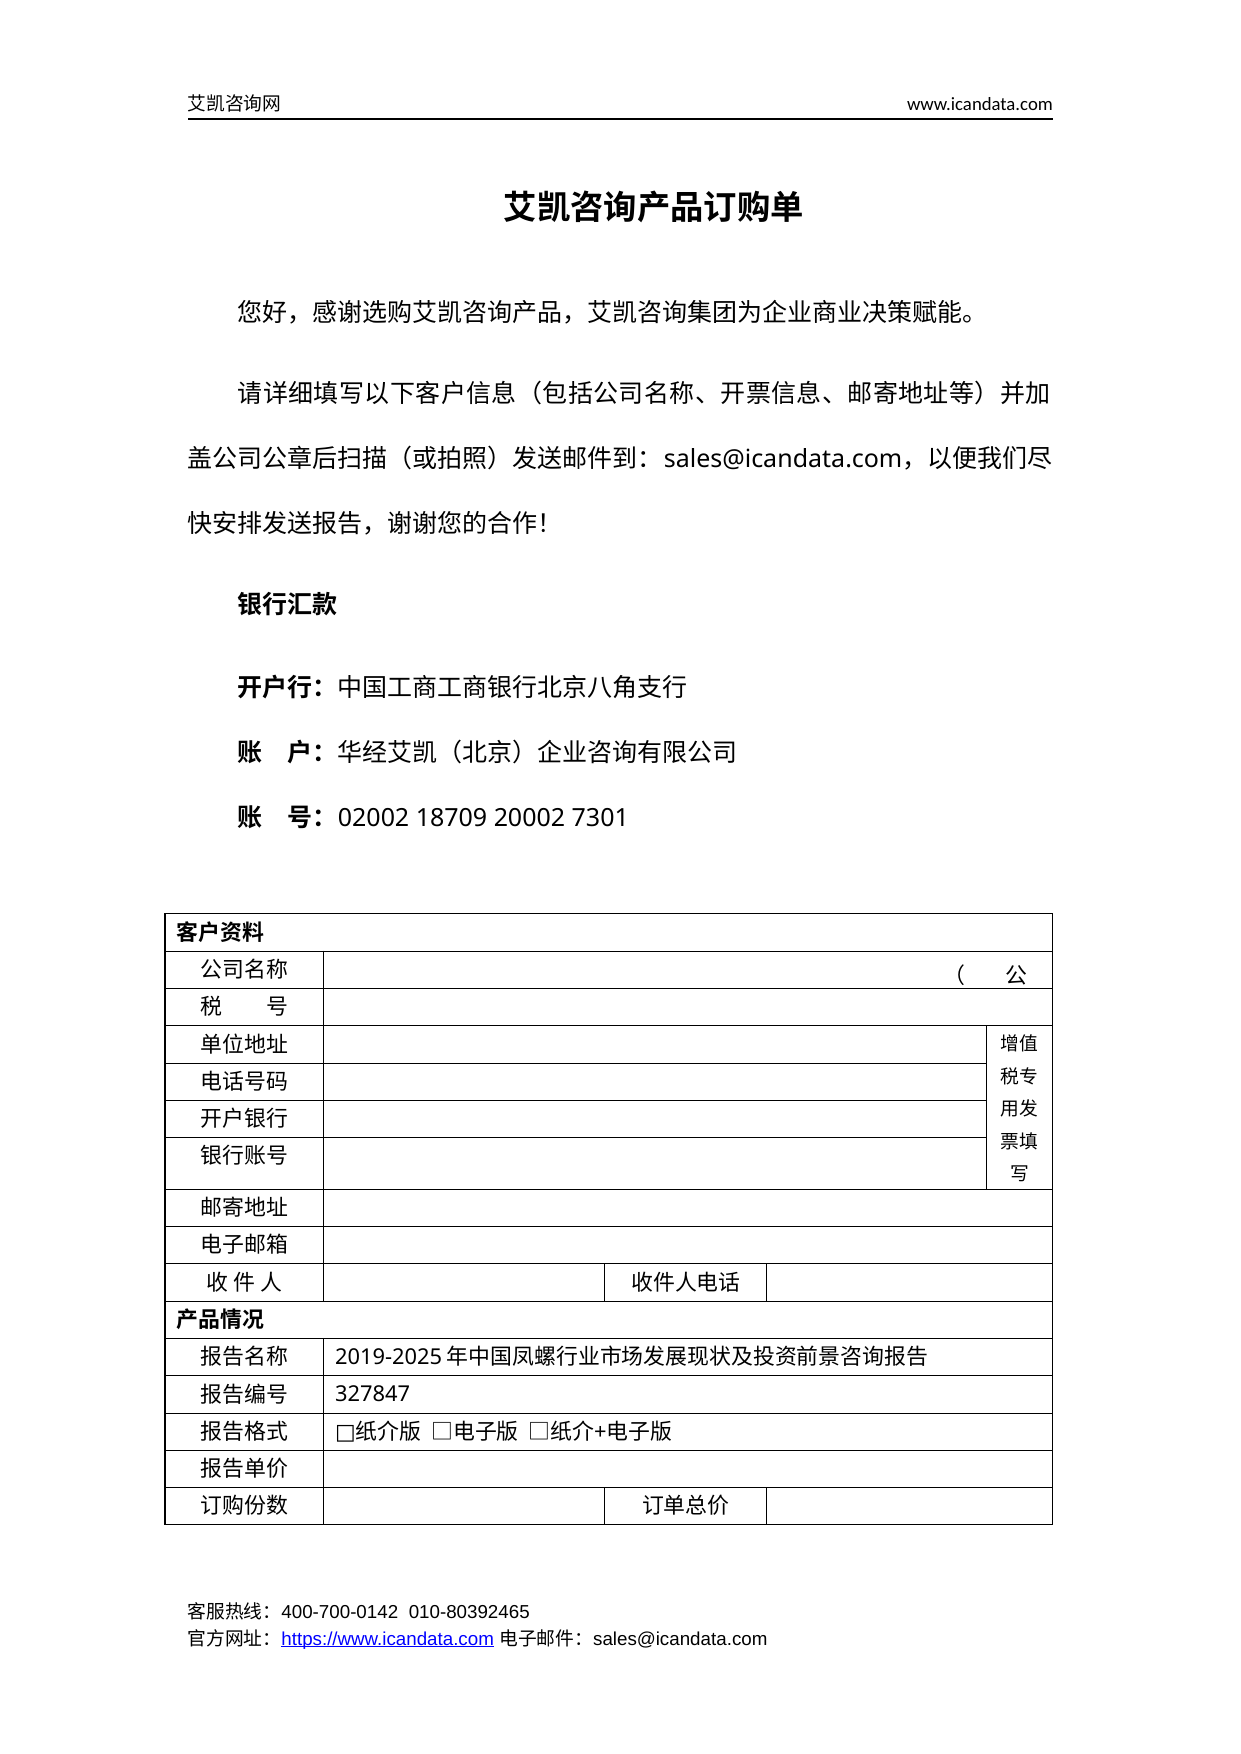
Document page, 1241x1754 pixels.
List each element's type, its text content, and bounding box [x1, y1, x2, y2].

table_cell 报告格式 [166, 1414, 323, 1450]
table_cell [324, 952, 1052, 988]
table_cell [324, 1451, 1052, 1487]
table_cell [324, 1064, 986, 1100]
table_cell 税 号 [166, 989, 323, 1025]
table_cell [324, 1026, 986, 1062]
table_cell [324, 1264, 604, 1301]
table_cell 公司名称 [166, 952, 323, 988]
table_cell [324, 1138, 986, 1189]
table_header 客户资料 [166, 914, 1052, 951]
table_cell 收件人电话 [605, 1264, 766, 1301]
text 银行汇款 [187, 570, 1053, 635]
text 账 户：华经艾凯（北京）企业咨询有限公司 [187, 718, 1053, 783]
table_cell [324, 989, 1052, 1025]
table_cell 开户银行 [166, 1101, 323, 1137]
table_cell 收 件 人 [166, 1264, 323, 1301]
table_cell □纸介版 □电子版 □纸介+电子版 [324, 1414, 1052, 1450]
text 您好，感谢选购艾凯咨询产品，艾凯咨询集团为企业商业决策赋能。 [187, 278, 1053, 343]
table_cell [324, 1488, 604, 1524]
table_cell 增值税专用发票填写 [987, 1026, 1052, 1189]
text 请详细填写以下客户信息（包括公司名称、开票信息、邮寄地址等）并加盖公司公章后扫描（或拍照）发送邮件到：sales@icandata.com，以便我们尽快安排发送报告，谢谢您的合作！ [187, 359, 1053, 554]
table_cell [324, 1101, 986, 1137]
text 账 号：02002 18709 20002 7301 [187, 783, 1053, 848]
table_cell 2019-2025年中国凤螺行业市场发展现状及投资前景咨询报告 [324, 1339, 1052, 1375]
table_cell 电子邮箱 [166, 1227, 323, 1263]
table_cell 订单总价 [605, 1488, 766, 1524]
table_cell 邮寄地址 [166, 1190, 323, 1226]
table_cell 327847 [324, 1376, 1052, 1412]
table_cell 单位地址 [166, 1026, 323, 1062]
table_cell 报告单价 [166, 1451, 323, 1487]
table_cell [767, 1264, 1052, 1301]
table_cell 报告编号 [166, 1376, 323, 1412]
table_cell [767, 1488, 1052, 1524]
table_cell [324, 1227, 1052, 1263]
table_cell 订购份数 [166, 1488, 323, 1524]
table_cell [324, 1190, 1052, 1226]
text 开户行：中国工商工商银行北京八角支行 [187, 653, 1053, 718]
table_cell 产品情况 [166, 1302, 1052, 1338]
table_cell 银行账号 [166, 1138, 323, 1189]
table_cell 报告名称 [166, 1339, 323, 1375]
text 艾凯咨询产品订购单 [187, 172, 1053, 237]
table_cell 电话号码 [166, 1064, 323, 1100]
